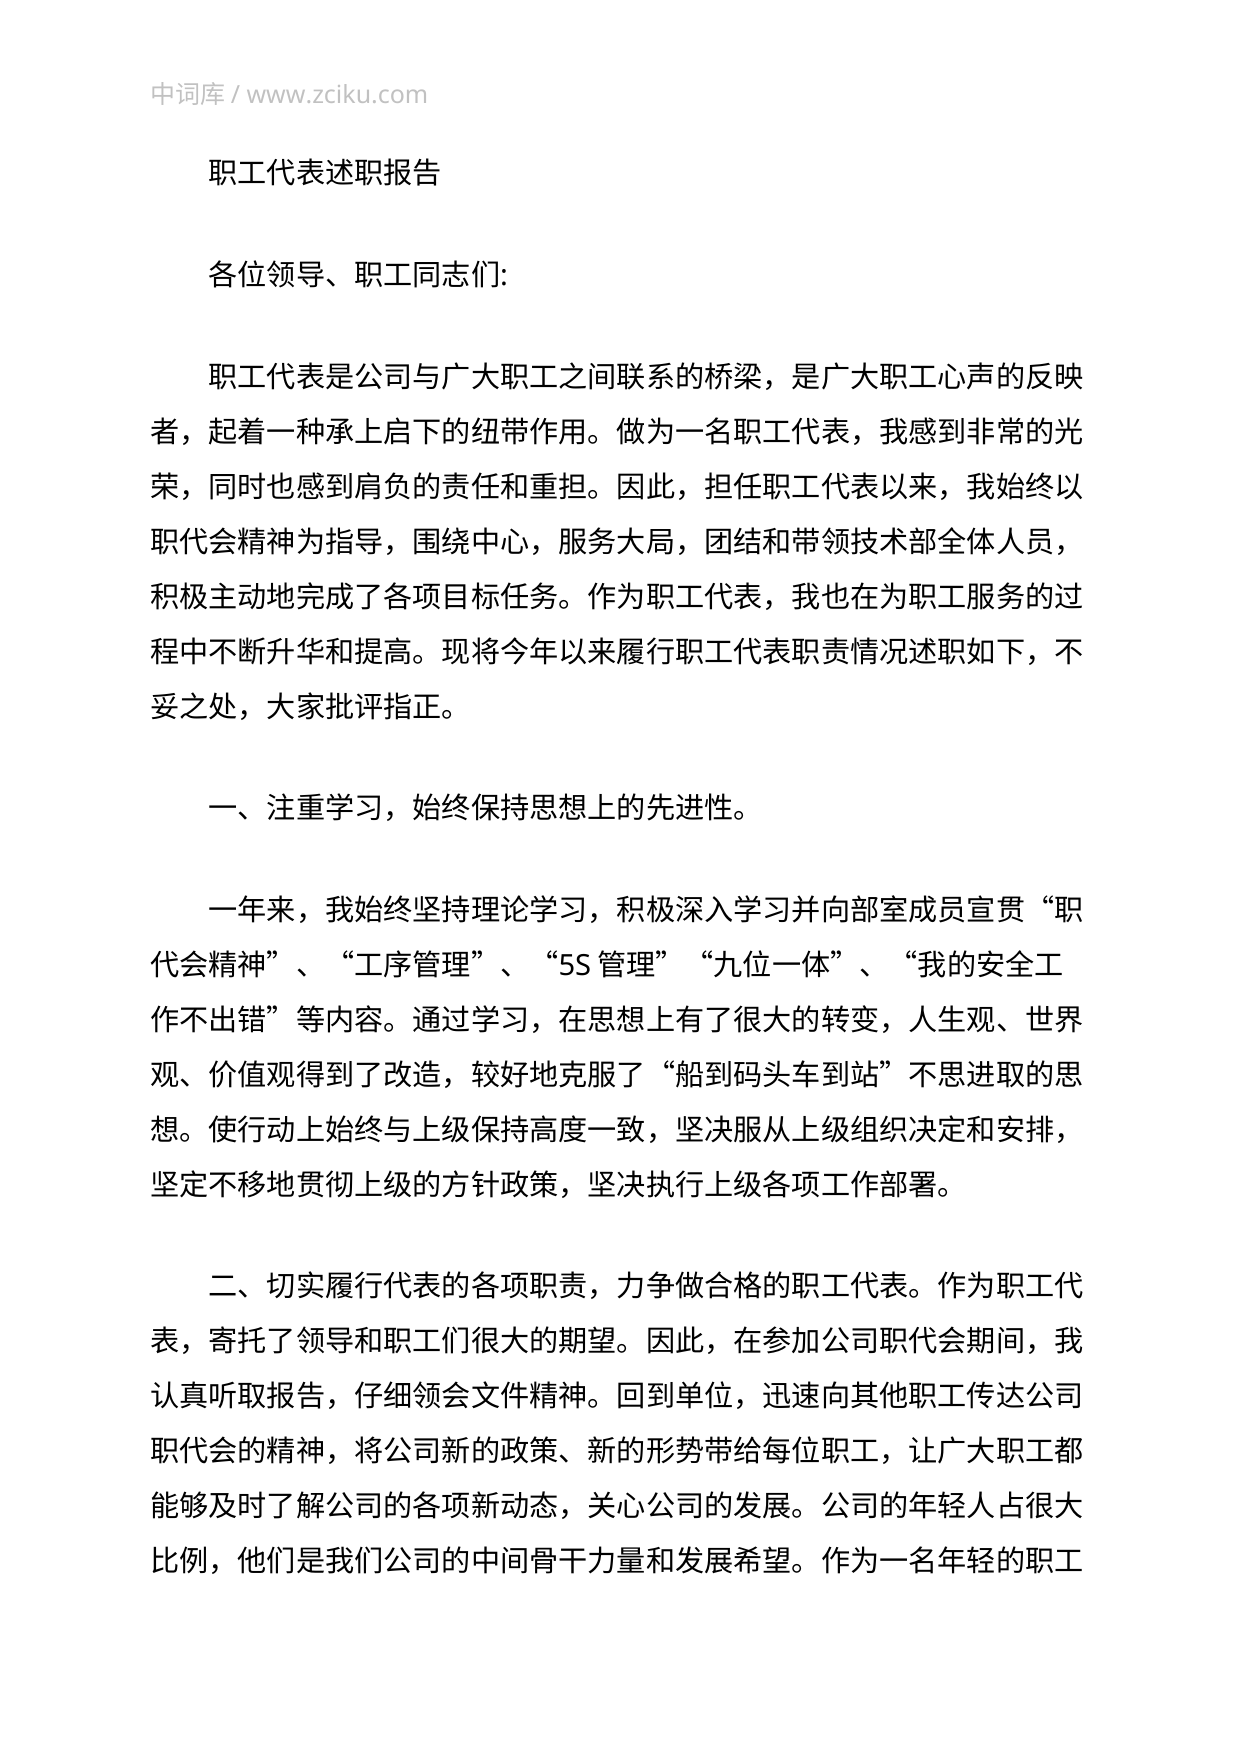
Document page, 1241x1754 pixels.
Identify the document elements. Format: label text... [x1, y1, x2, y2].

text 各位领导、职工同志们: [150, 252, 1090, 294]
text 一年来，我始终坚持理论学习，积极深入学习并向部室成员宣贯“职代会精神”、“工序管理”、“5S管理”“九位一体”、“我的安全工作不出错”等内容。通过学习，在思想上有了很大的转变，人生观、世界观、价值观得到了改造，较好地克服了“船到码头车到站”不思进取的思想。使行动上始终与上级保持高度一致，坚决服从上级组织决定和安排，坚定不移地贯彻上级的方针政策，坚决执行上级各项工作部署。 [150, 887, 1090, 1203]
text 职工代表述职报告 [150, 150, 1090, 192]
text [150, 1263, 1090, 1580]
text 职工代表是公司与广大职工之间联系的桥梁，是广大职工心声的反映者，起着一种承上启下的纽带作用。做为一名职工代表，我感到非常的光荣，同时也感到肩负的责任和重担。因此，担任职工代表以来，我始终以职代会精神为指导，围绕中心，服务大局，团结和带领技术部全体人员，积极主动地完成了各项目标任务。作为职工代表，我也在为职工服务的过程中不断升华和提高。现将今年以来履行职工代表职责情况述职如下，不妥之处，大家批评指正。 [150, 354, 1090, 725]
text 一、注重学习，始终保持思想上的先进性。 [150, 785, 1090, 827]
